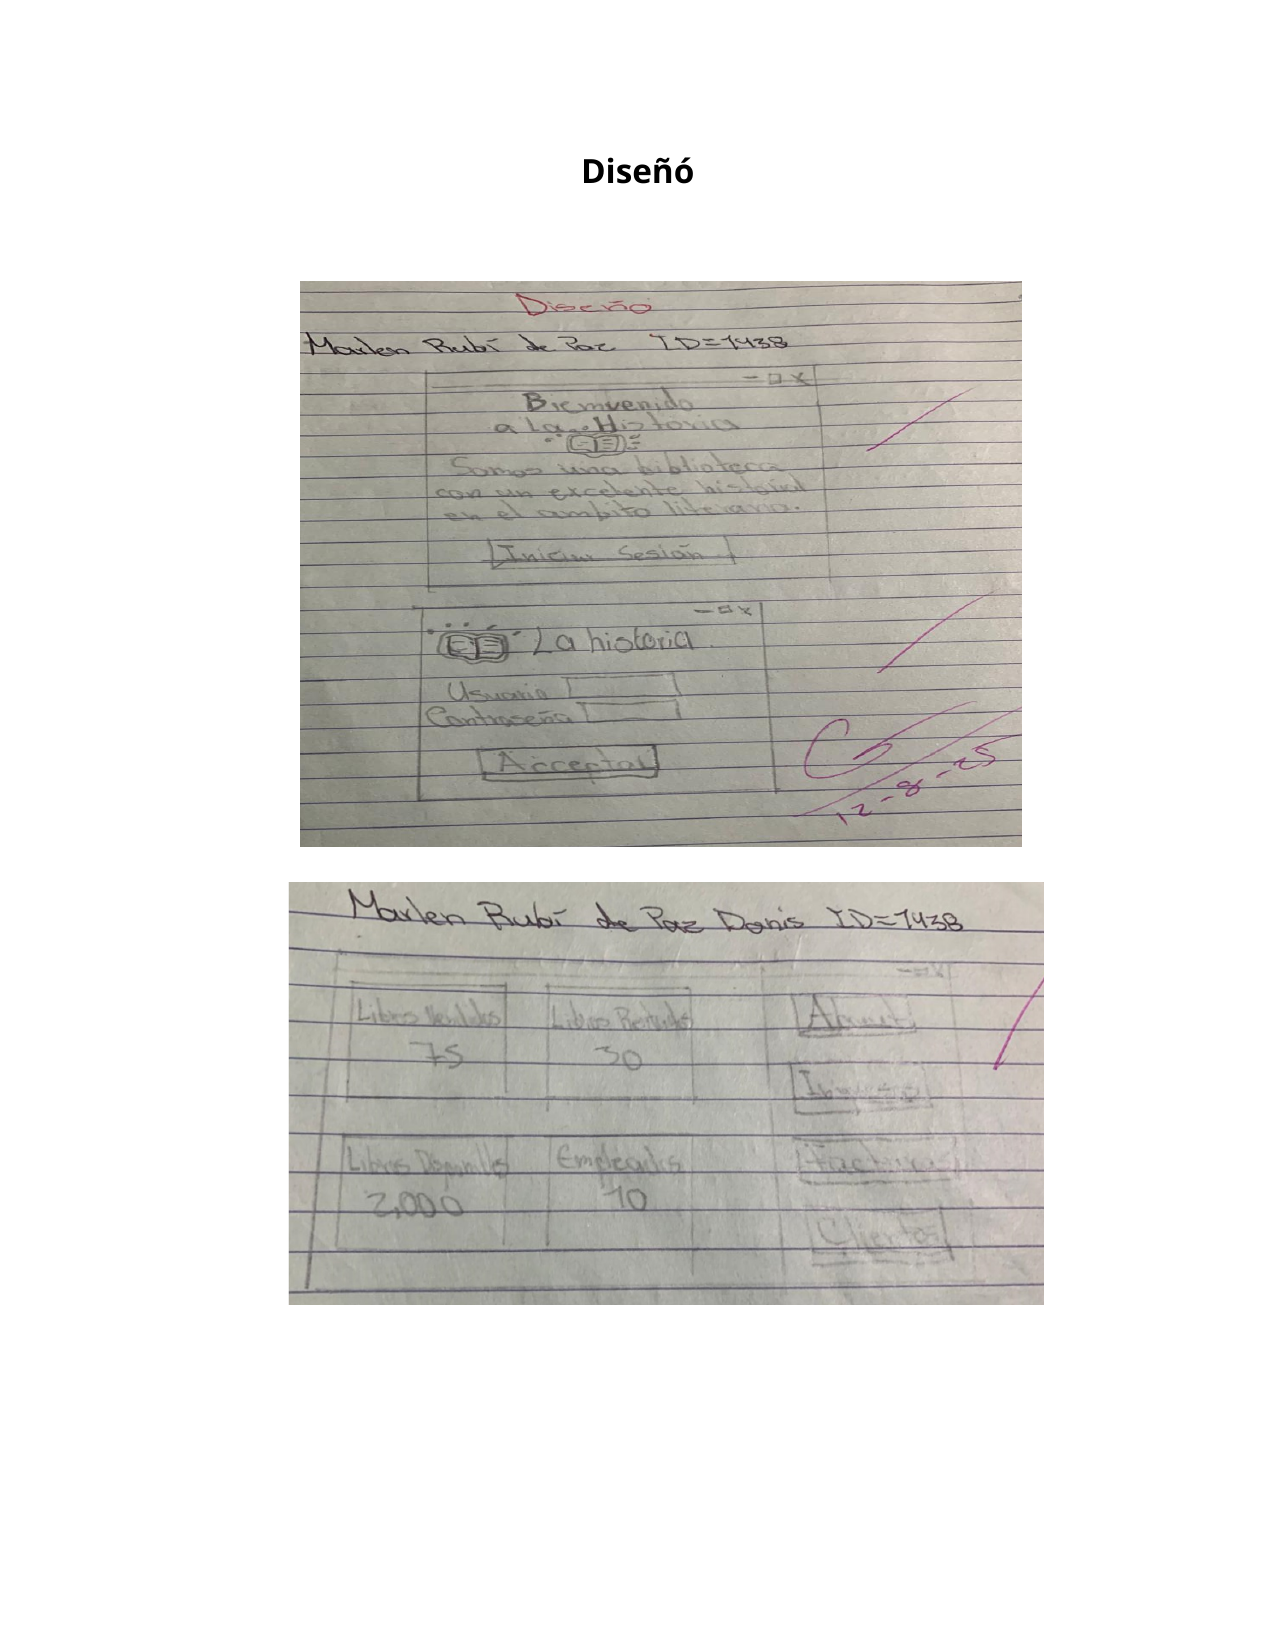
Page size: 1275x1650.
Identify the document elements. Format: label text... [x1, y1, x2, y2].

picture [290, 882, 1043, 1305]
picture [300, 281, 1022, 847]
subtitle Diseñó [177, 148, 1098, 193]
